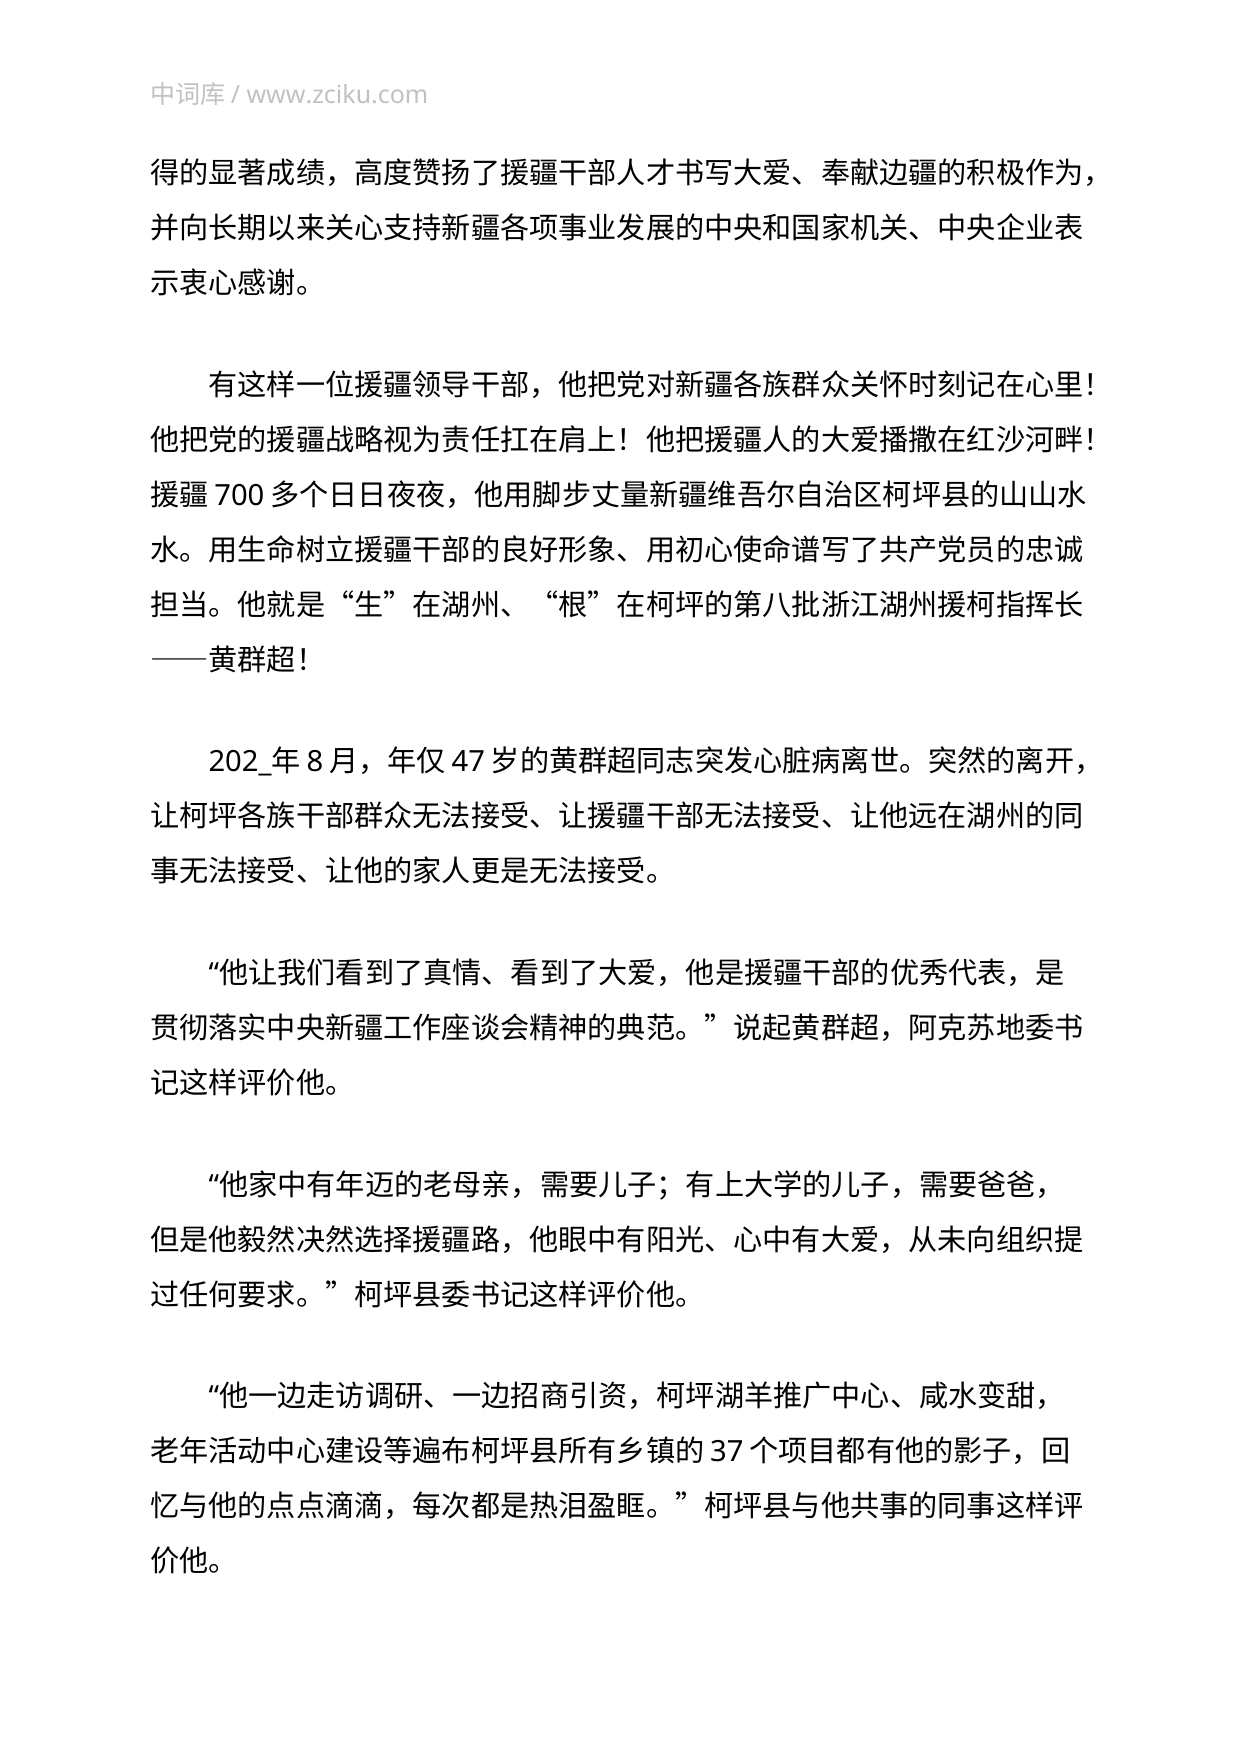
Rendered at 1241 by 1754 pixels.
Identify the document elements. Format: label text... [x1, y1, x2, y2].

text “他让我们看到了真情、看到了大爱，他是援疆干部的优秀代表，是贯彻落实中央新疆工作座谈会精神的典范。”说起黄群超，阿克苏地委书记这样评价他。 [150, 949, 1090, 1102]
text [150, 150, 1090, 302]
text 202_年8月，年仅47岁的黄群超同志突发心脏病离世。突然的离开，让柯坪各族干部群众无法接受、让援疆干部无法接受、让他远在湖州的同事无法接受、让他的家人更是无法接受。 [150, 738, 1090, 890]
text 有这样一位援疆领导干部，他把党对新疆各族群众关怀时刻记在心里！他把党的援疆战略视为责任扛在肩上！他把援疆人的大爱播撒在红沙河畔！援疆700多个日日夜夜，他用脚步丈量新疆维吾尔自治区柯坪县的山山水水。用生命树立援疆干部的良好形象、用初心使命谱写了共产党员的忠诚担当。他就是“生”在湖州、“根”在柯坪的第八批浙江湖州援柯指挥长——黄群超！ [150, 362, 1090, 678]
text “他一边走访调研、一边招商引资，柯坪湖羊推广中心、咸水变甜，老年活动中心建设等遍布柯坪县所有乡镇的37个项目都有他的影子，回忆与他的点点滴滴，每次都是热泪盈眶。”柯坪县与他共事的同事这样评价他。 [150, 1373, 1090, 1580]
text “他家中有年迈的老母亲，需要儿子；有上大学的儿子，需要爸爸，但是他毅然决然选择援疆路，他眼中有阳光、心中有大爱，从未向组织提过任何要求。”柯坪县委书记这样评价他。 [150, 1161, 1090, 1313]
